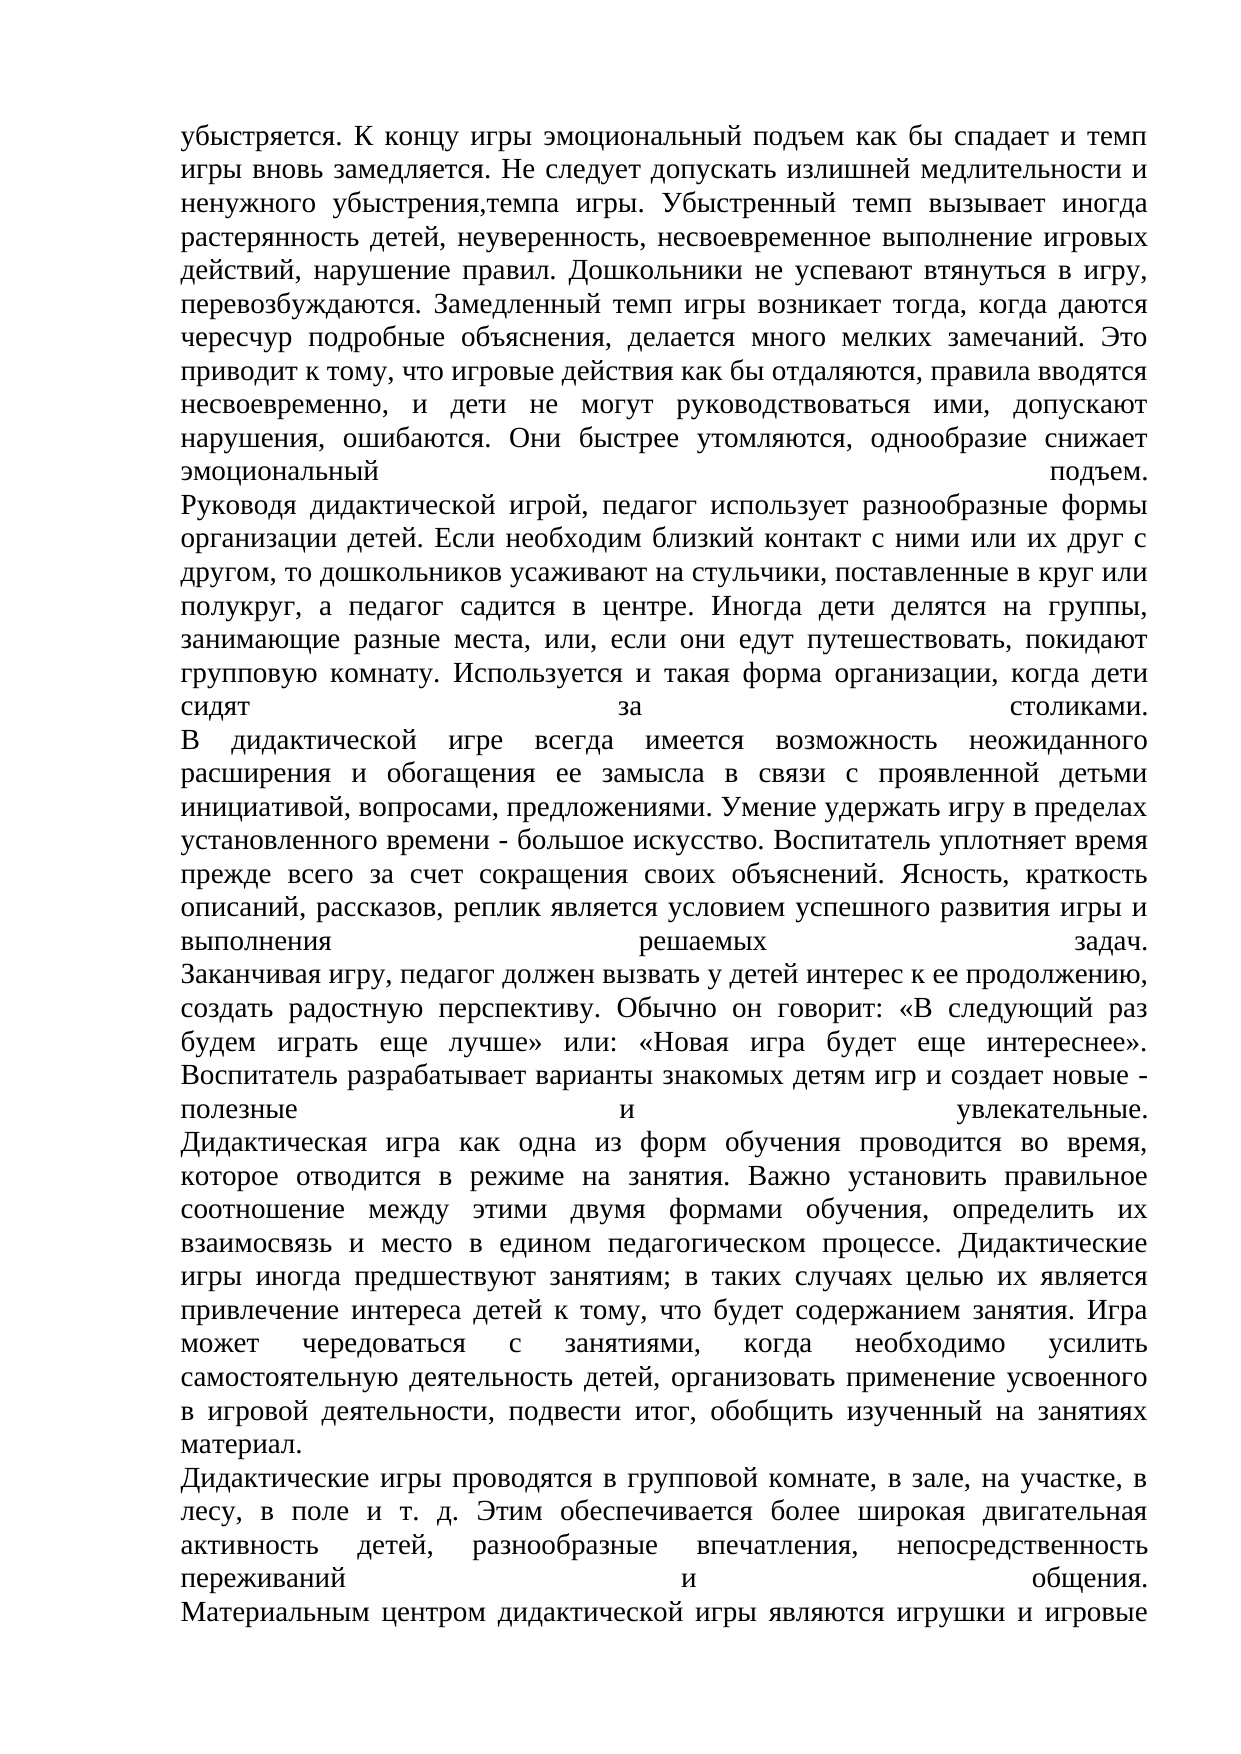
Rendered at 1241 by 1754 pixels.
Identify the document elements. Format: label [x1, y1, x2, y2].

text [180, 118, 1148, 1627]
